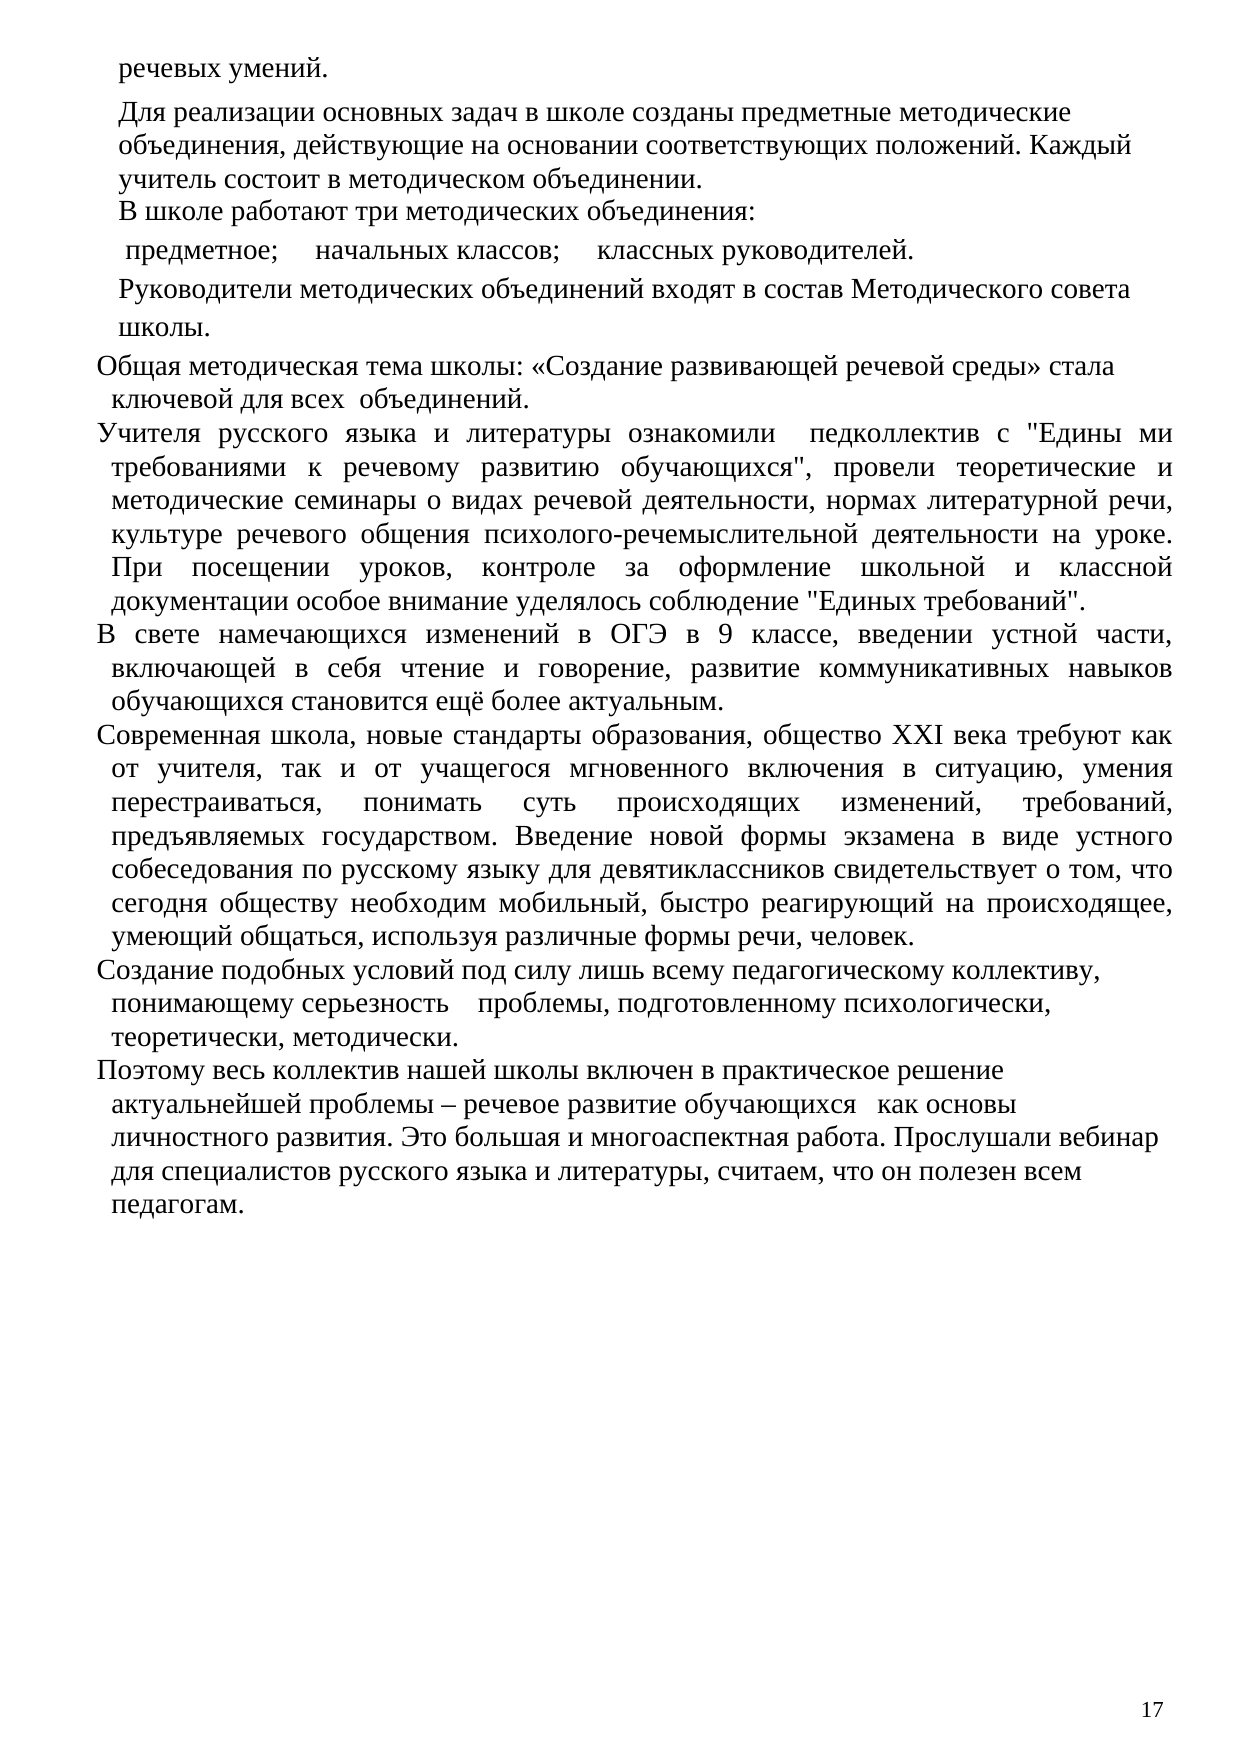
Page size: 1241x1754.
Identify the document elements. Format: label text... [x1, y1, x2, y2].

text Руководители методических объединений входят в состав Методического совета школы. [118, 271, 1132, 343]
text предметное; начальных классов; классных руководителей. [125, 232, 1230, 266]
text Учителя русского языка и литературы ознакомили педколлектив с "Едины ми требованиями к речевому развитию обучающихся", провели теоретические и методические семинары о видах речевой деятельности, нормах литературной речи, культуре речевого общения психолого-речемыслительной деятельности на уроке. При посещении уроков, контроле за оформление школьной и классной документации особое внимание уделялось соблюдение "Единых требований". [96, 415, 1174, 616]
text Общая методическая тема школы: «Создание развивающей речевой среды» стала ключевой для всех объединений. [96, 348, 1174, 415]
text Создание подобных условий под силу лишь всему педагогическому коллективу, понимающему серьезность проблемы, подготовленному психологически, теоретически, методически. [96, 952, 1174, 1052]
text Для реализации основных задач в школе созданы предметные методические объединения, действующие на основании соответствующих положений. Каждый учитель состоит в методическом объединении. [118, 94, 1230, 194]
text В свете намечающихся изменений в ОГЭ в 9 классе, введении устной части, включающей в себя чтение и говорение, развитие коммуникативных навыков обучающихся становится ещё более актуальным. [96, 616, 1174, 717]
text В школе работают три методических объединения: [118, 194, 1230, 227]
text Современная школа, новые стандарты образования, общество XXI века требуют как от учителя, так и от учащегося мгновенного включения в ситуацию, умения перестраиваться, понимать суть происходящих изменений, требований, предъявляемых государством. Введение новой формы экзамена в виде устного собеседования по русскому языку для девятиклассников свидетельствует о том, что сегодня обществу необходим мобильный, быстро реагирующий на происходящее, умеющий общаться, используя различные формы речи, человек. [96, 717, 1174, 952]
text Поэтому весь коллектив нашей школы включен в практическое решение актуальнейшей проблемы – речевое развитие обучающихся как основы личностного развития. Это большая и многоаспектная работа. Прослушали вебинар для специалистов русского языка и литературы, считаем, что он полезен всем педагогам. [96, 1052, 1174, 1220]
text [118, 50, 1161, 83]
